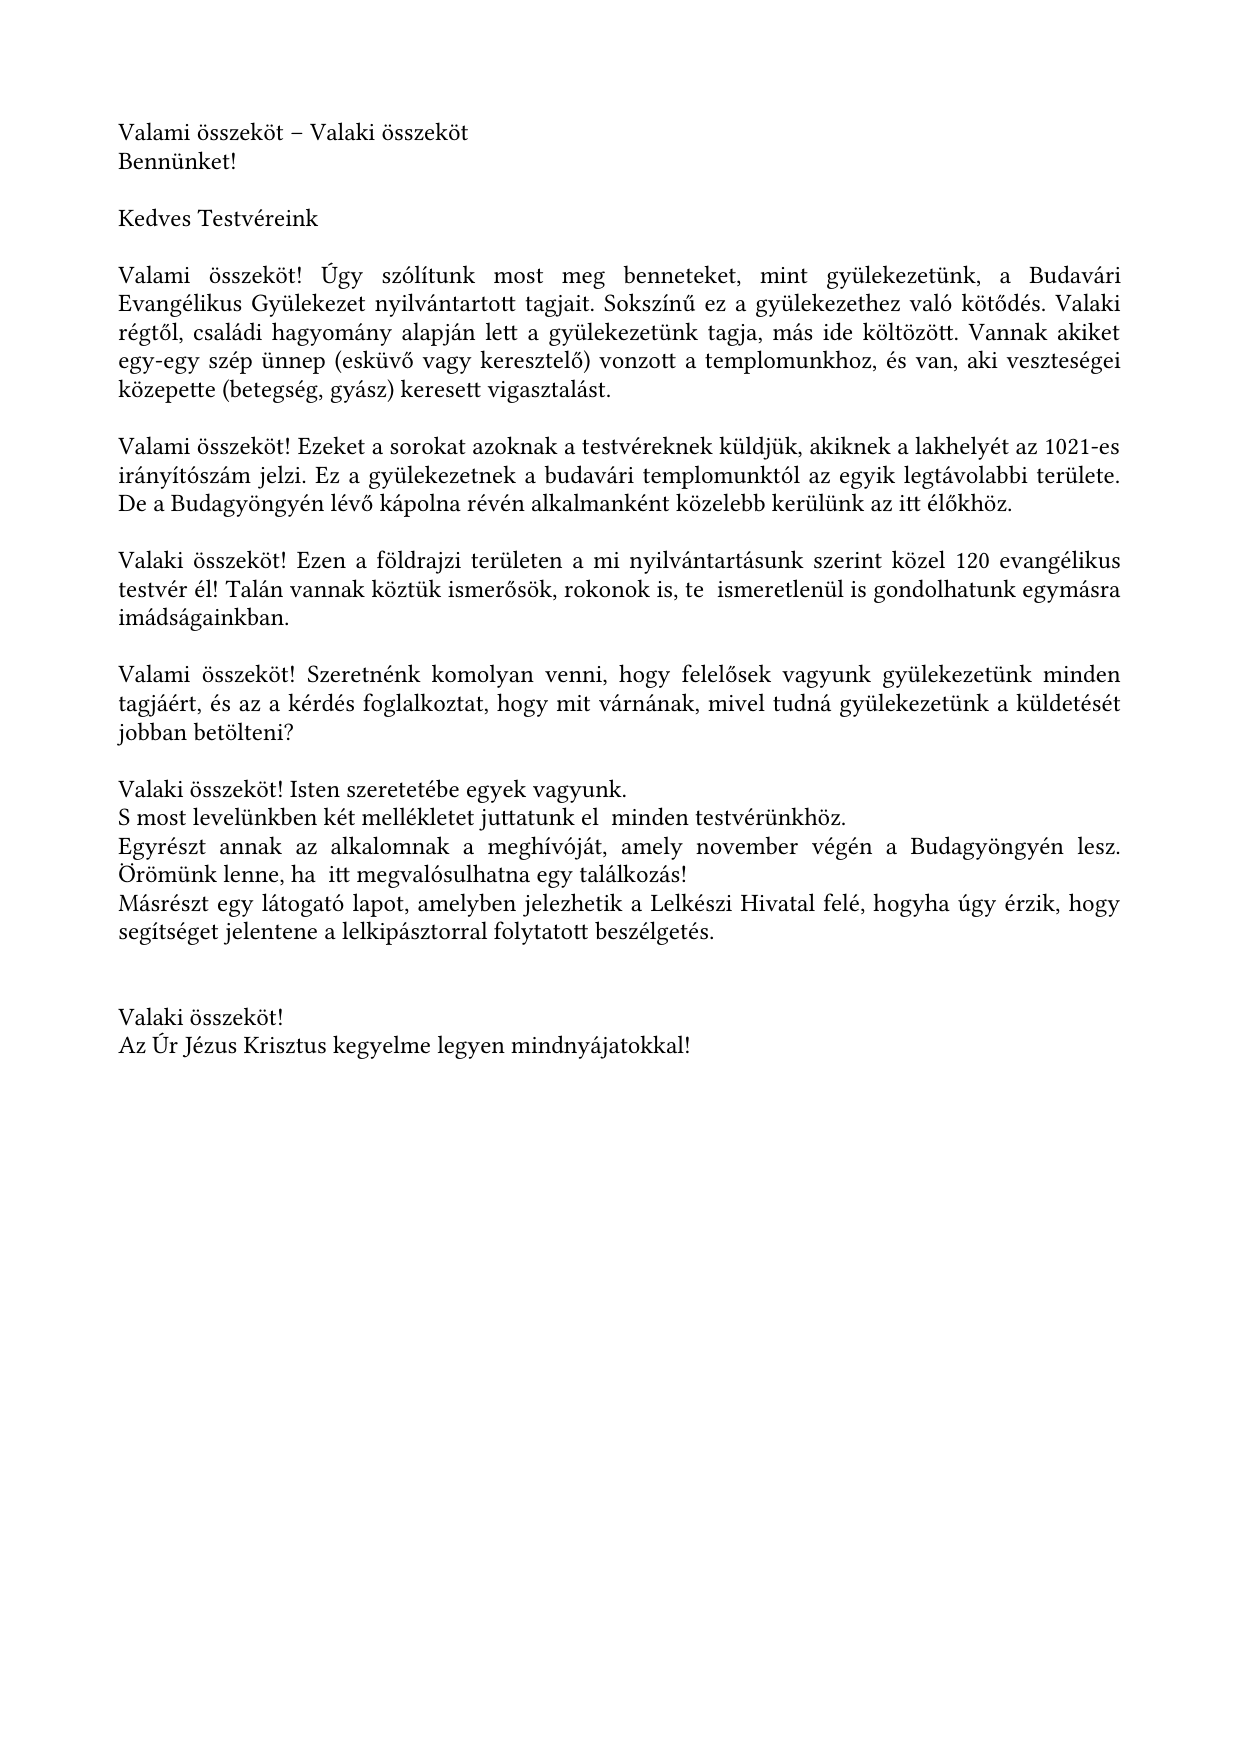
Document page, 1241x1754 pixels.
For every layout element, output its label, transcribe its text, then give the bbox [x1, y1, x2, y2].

text Egyrészt annak az alkalomnak a meghívóját, amely november végén a Budagyöngyén lesz. Örömünk lenne, ha itt megvalósulhatna egy találkozás! [118, 832, 1122, 889]
text Valaki összeköt! Isten szeretetébe egyek vagyunk. [118, 774, 1122, 803]
text Valaki összeköt! Ezen a földrajzi területen a mi nyilvántartásunk szerint közel 120 evangélikus testvér él! Talán vannak köztük ismerősök, rokonok is, te ismeretlenül is gondolhatunk egymásra imádságainkban. [118, 546, 1122, 632]
text Az Úr Jézus Krisztus kegyelme legyen mindnyájatokkal! [118, 1031, 1122, 1060]
text Bennünket! [118, 147, 1122, 175]
text Valami összeköt – Valaki összeköt [118, 118, 1122, 147]
text S most levelünkben két mellékletet juttatunk el minden testvérünkhöz. [118, 803, 1122, 832]
text Kedves Testvéreink [118, 204, 1122, 232]
text Valaki összeköt! [118, 1003, 1122, 1031]
text Valami összeköt! Szeretnénk komolyan venni, hogy felelősek vagyunk gyülekezetünk minden tagjáért, és az a kérdés foglalkoztat, hogy mit várnának, mivel tudná gyülekezetünk a küldetését jobban betölteni? [118, 660, 1122, 746]
text Valami összeköt! Úgy szólítunk most meg benneteket, mint gyülekezetünk, a Budavári Evangélikus Gyülekezet nyilvántartott tagjait. Sokszínű ez a gyülekezethez való kötődés. Valaki régtől, családi hagyomány alapján lett a gyülekezetünk tagja, más ide költözött. Vannak akiket egy-egy szép ünnep (esküvő vagy keresztelő) vonzott a templomunkhoz, és van, aki veszteségei közepette (betegség, gyász) keresett vigasztalást. [118, 261, 1122, 403]
text Valami összeköt! Ezeket a sorokat azoknak a testvéreknek küldjük, akiknek a lakhelyét az 1021-es irányítószám jelzi. Ez a gyülekezetnek a budavári templomunktól az egyik legtávolabbi területe. De a Budagyöngyén lévő kápolna révén alkalmanként közelebb kerülünk az itt élőkhöz. [118, 432, 1122, 518]
text Másrészt egy látogató lapot, amelyben jelezhetik a Lelkészi Hivatal felé, hogyha úgy érzik, hogy segítséget jelentene a lelkipásztorral folytatott beszélgetés. [118, 889, 1122, 946]
